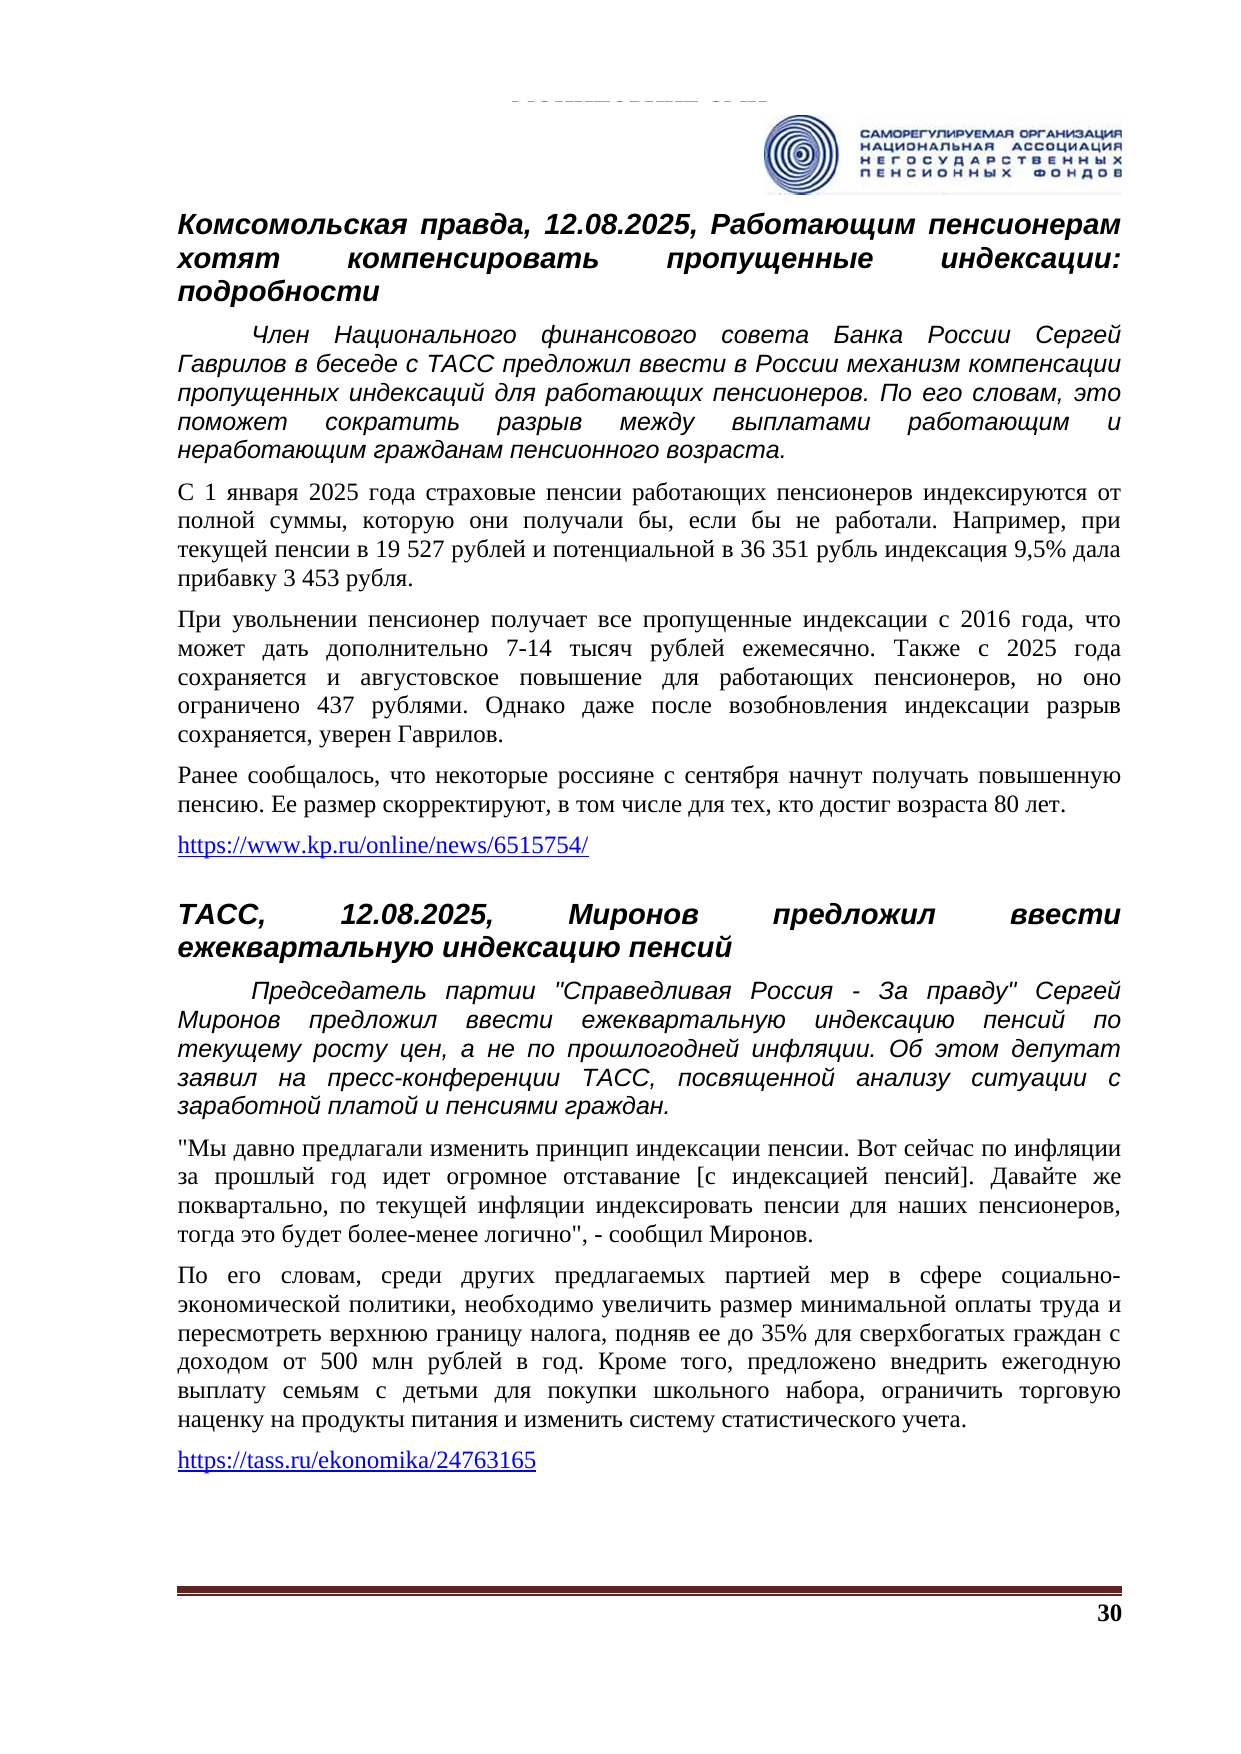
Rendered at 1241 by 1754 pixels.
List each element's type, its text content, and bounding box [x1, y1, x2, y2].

subtitle Член Национального финансового совета Банка России Сергей Гаврилов в беседе с ТАСС предложил ввести в России механизм компенсации пропущенных индексаций для работающих пенсионеров. По его словам, это поможет сократить разрыв между выплатами работающим и неработающим гражданам пенсионного возраста. [177, 321, 1122, 464]
text При увольнении пенсионер получает все пропущенные индексации с 2016 года, что может дать дополнительно 7-14 тысяч рублей ежемесячно. Также с 2025 года сохраняется и августовское повышение для работающих пенсионеров, но оно ограничено 437 рублями. Однако даже после возобновления индексации разрыв сохраняется, уверен Гаврилов. [177, 604, 1122, 748]
subtitle Комсомольская правда, 12.08.2025, Работающим пенсионерам хотят компенсировать пропущенные индексации: подробности [177, 207, 1122, 308]
text "Мы давно предлагали изменить принцип индексации пенсии. Вот сейчас по инфляции за прошлый год идет огромное отставание [с индексацией пенсий]. Давайте же поквартально, по текущей инфляции индексировать пенсии для наших пенсионеров, тогда это будет более-менее логично", - сообщил Миронов. [177, 1133, 1122, 1248]
subtitle Председатель партии "Справедливая Россия - За правду" Сергей Миронов предложил ввести ежеквартальную индексацию пенсий по текущему росту цен, а не по прошлогодней инфляции. Об этом депутат заявил на пресс-конференции ТАСС, посвященной анализу ситуации с заработной платой и пенсиями граждан. [177, 976, 1122, 1120]
text https://tass.ru/ekonomika/24763165 [177, 1445, 1122, 1474]
text https://www.kp.ru/online/news/6515754/ [177, 831, 1122, 859]
text По его словам, среди других предлагаемых партией мер в сфере социально-экономической политики, необходимо увеличить размер минимальной оплаты труда и пересмотреть верхнюю границу налога, подняв ее до 35% для сверхбогатых граждан с доходом от 500 млн рублей в год. Кроме того, предложено внедрить ежегодную выплату семьям с детьми для покупки школьного набора, ограничить торговую наценку на продукты питания и изменить систему статистического учета. [177, 1260, 1122, 1433]
picture [764, 115, 1122, 195]
subtitle ТАСС, 12.08.2025, Миронов предложил ввести ежеквартальную индексацию пенсий [177, 897, 1122, 964]
text Ранее сообщалось, что некоторые россияне с сентября начнут получать повышенную пенсию. Ее размер скорректируют, в том числе для тех, кто достиг возраста 80 лет. [177, 761, 1122, 818]
text С 1 января 2025 года страховые пенсии работающих пенсионеров индексируются от полной суммы, которую они получали бы, если бы не работали. Например, при текущей пенсии в 19 527 рублей и потенциальной в 36 351 рубль индексация 9,5% дала прибавку 3 453 рубля. [177, 477, 1122, 592]
